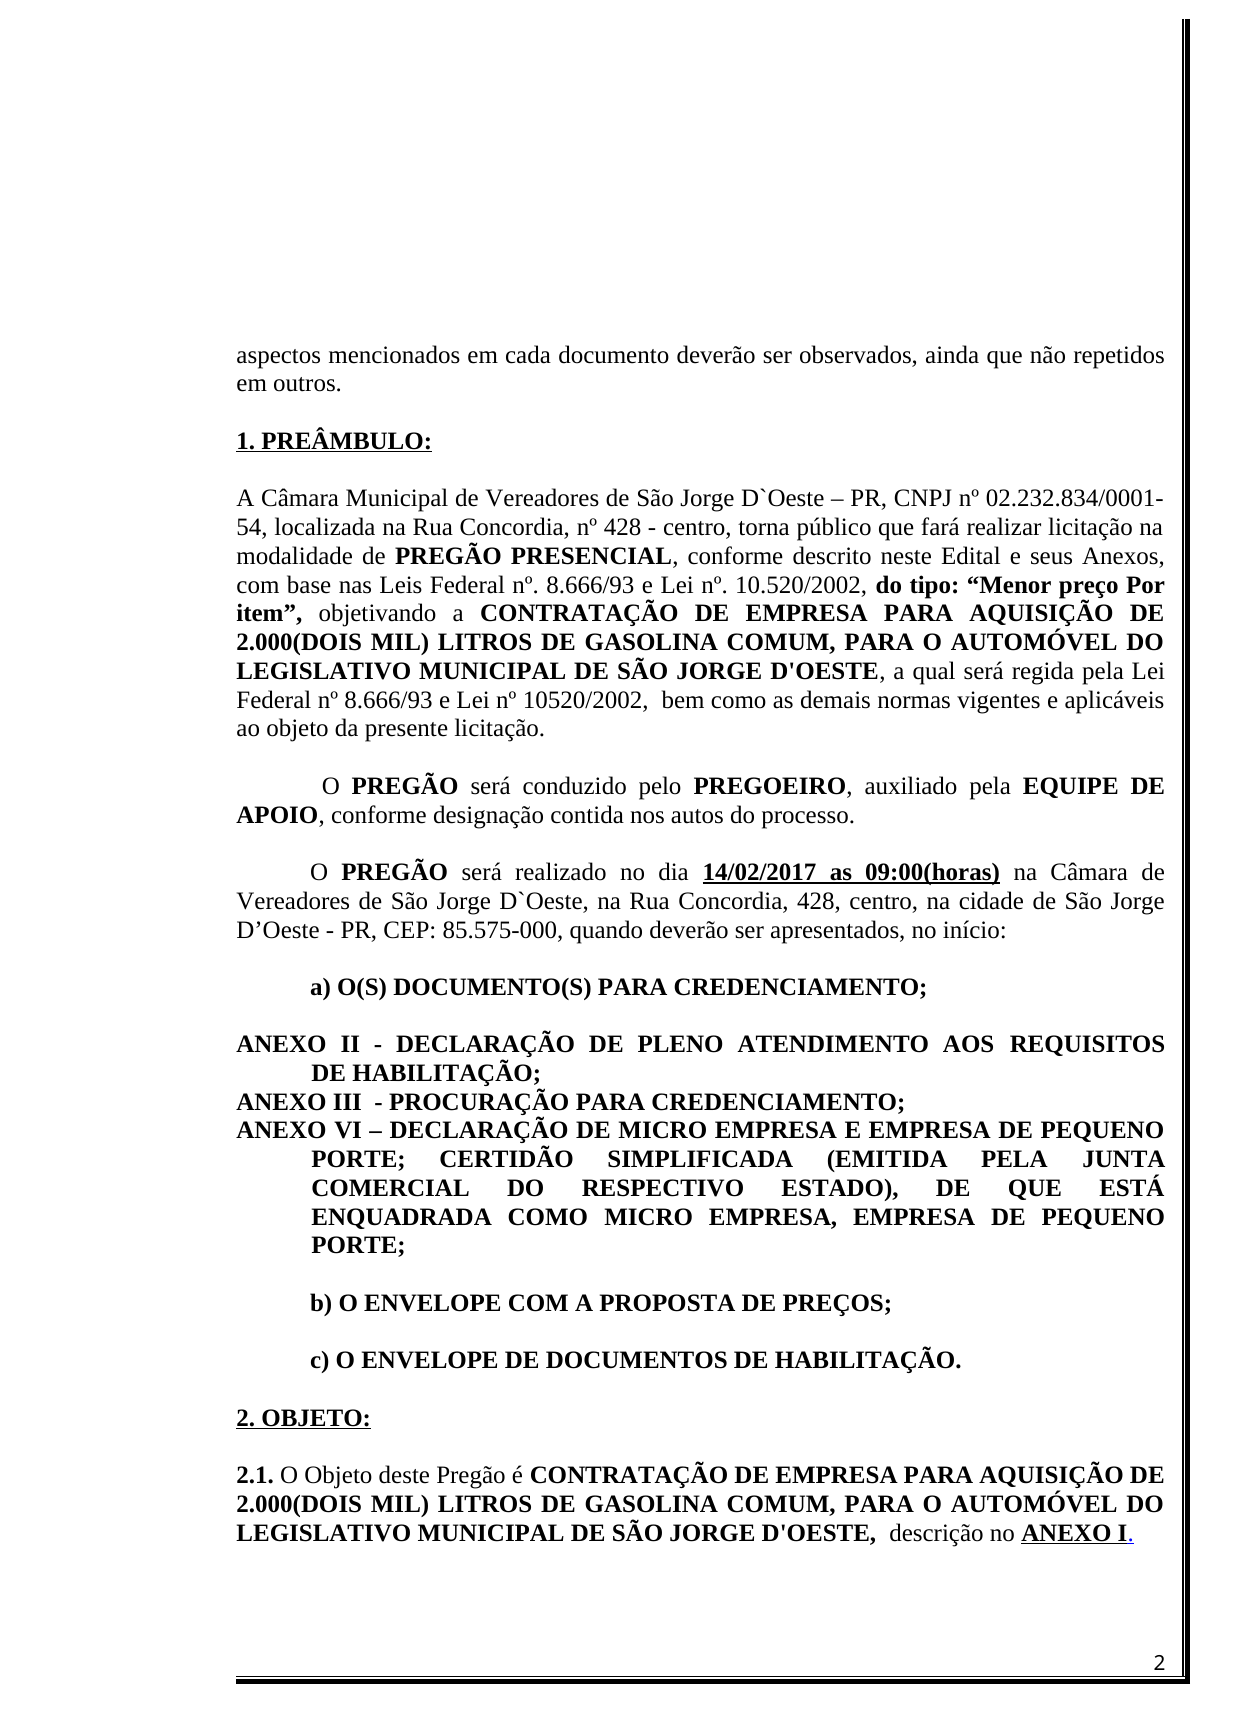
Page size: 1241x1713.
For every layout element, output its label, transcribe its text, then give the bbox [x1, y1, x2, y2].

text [236, 340, 1165, 397]
text ANEXO VI – DECLARAÇÃO DE MICRO EMPRESA E EMPRESA DE PEQUENO PORTE; CERTIDÃO SIMPLIFICADA (EMITIDA PELA JUNTA COMERCIAL DO RESPECTIVO ESTADO), DE QUE ESTÁ ENQUADRADA COMO MICRO EMPRESA, EMPRESA DE PEQUENO PORTE; [236, 1116, 1165, 1259]
text a) O(S) DOCUMENTO(S) PARA CREDENCIAMENTO; [236, 972, 1165, 1001]
text 2. OBJETO: [236, 1403, 1165, 1432]
text 2.1. O Objeto deste Pregão é CONTRATAÇÃO DE EMPRESA PARA AQUISIÇÃO DE 2.000(DOIS MIL) LITROS DE GASOLINA COMUM, PARA O AUTOMÓVEL DO LEGISLATIVO MUNICIPAL DE SÃO JORGE D'OESTE, descrição no ANEXO I. [236, 1461, 1165, 1547]
text O PREGÃO será conduzido pelo PREGOEIRO, auxiliado pela EQUIPE DE APOIO, conforme designação contida nos autos do processo. [236, 771, 1165, 828]
text ANEXO II - DECLARAÇÃO DE PLENO ATENDIMENTO AOS REQUISITOS DE HABILITAÇÃO; [236, 1029, 1165, 1087]
text c) O ENVELOPE DE DOCUMENTOS DE HABILITAÇÃO. [236, 1346, 1165, 1374]
text O PREGÃO será realizado no dia 14/02/2017 as 09:00(horas) na Câmara de Vereadores de São Jorge D`Oeste, na Rua Concordia, 428, centro, na cidade de São Jorge D’Oeste - PR, CEP: 85.575-000, quando deverão ser apresentados, no início: [236, 857, 1165, 943]
text 1. PREÂMBULO: [236, 426, 1165, 455]
text ANEXO III - PROCURAÇÃO PARA CREDENCIAMENTO; [236, 1087, 1165, 1116]
text A Câmara Municipal de Vereadores de São Jorge D`Oeste – PR, CNPJ nº 02.232.834/0001-54, localizada na Rua Concordia, nº 428 - centro, torna público que fará realizar licitação na modalidade de PREGÃO PRESENCIAL, conforme descrito neste Edital e seus Anexos, com base nas Leis Federal nº. 8.666/93 e Lei nº. 10.520/2002, do tipo: “Menor preço Por item”, objetivando a CONTRATAÇÃO DE EMPRESA PARA AQUISIÇÃO DE 2.000(DOIS MIL) LITROS DE GASOLINA COMUM, PARA O AUTOMÓVEL DO LEGISLATIVO MUNICIPAL DE SÃO JORGE D'OESTE, a qual será regida pela Lei Federal nº 8.666/93 e Lei nº 10520/2002, bem como as demais normas vigentes e aplicáveis ao objeto da presente licitação. [236, 483, 1165, 742]
text b) O ENVELOPE COM A PROPOSTA DE PREÇOS; [236, 1288, 1165, 1317]
